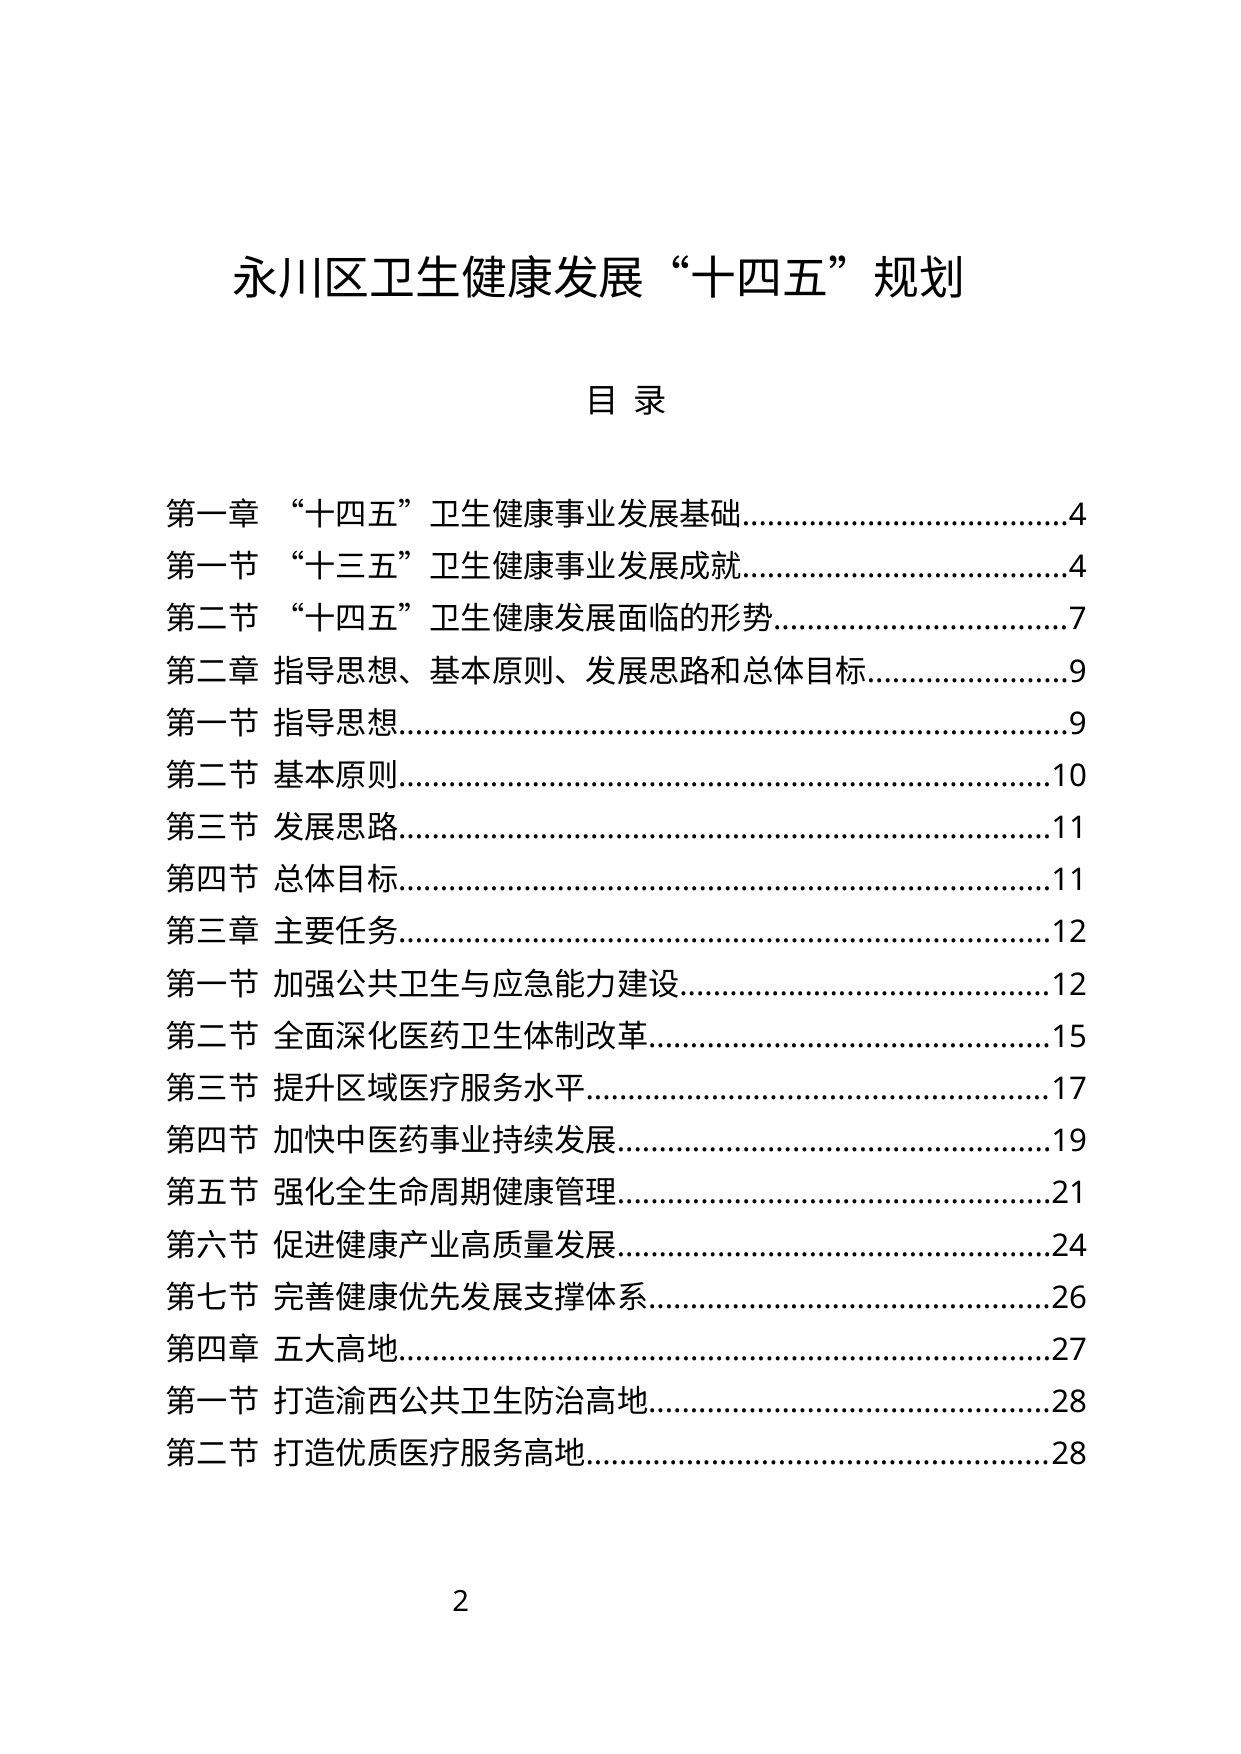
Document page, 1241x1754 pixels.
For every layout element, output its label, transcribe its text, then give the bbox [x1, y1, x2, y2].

text 第三章 主要任务 12 [165, 907, 1087, 952]
text 第二节 “十四五”卫生健康发展面临的形势 7 [165, 593, 1087, 639]
text 永川区卫生健康发展“十四五”规划 [165, 241, 1087, 308]
text 第三节 发展思路 11 [165, 802, 1087, 848]
text 目 录 [165, 352, 1087, 443]
text 第四节 总体目标 11 [165, 854, 1087, 900]
text 第五节 强化全生命周期健康管理 21 [165, 1168, 1087, 1213]
text 第一节 “十三五”卫生健康事业发展成就 4 [165, 541, 1087, 587]
text 第三节 提升区域医疗服务水平 17 [165, 1063, 1087, 1109]
text 第四章 五大高地 27 [165, 1324, 1087, 1369]
text 第六节 促进健康产业高质量发展 24 [165, 1220, 1087, 1265]
text 第七节 完善健康优先发展支撑体系 26 [165, 1272, 1087, 1317]
text 第一章 “十四五”卫生健康事业发展基础 4 [165, 489, 1087, 534]
text 第二节 基本原则 10 [165, 750, 1087, 796]
text 第四节 加快中医药事业持续发展 19 [165, 1115, 1087, 1161]
text 第二节 打造优质医疗服务高地 28 [165, 1428, 1087, 1474]
text 第二章 指导思想、基本原则、发展思路和总体目标 9 [165, 646, 1087, 691]
text 第一节 指导思想 9 [165, 698, 1087, 743]
text 第一节 打造渝西公共卫生防治高地 28 [165, 1376, 1087, 1422]
text 第一节 加强公共卫生与应急能力建设 12 [165, 959, 1087, 1004]
text 第二节 全面深化医药卫生体制改革 15 [165, 1011, 1087, 1056]
